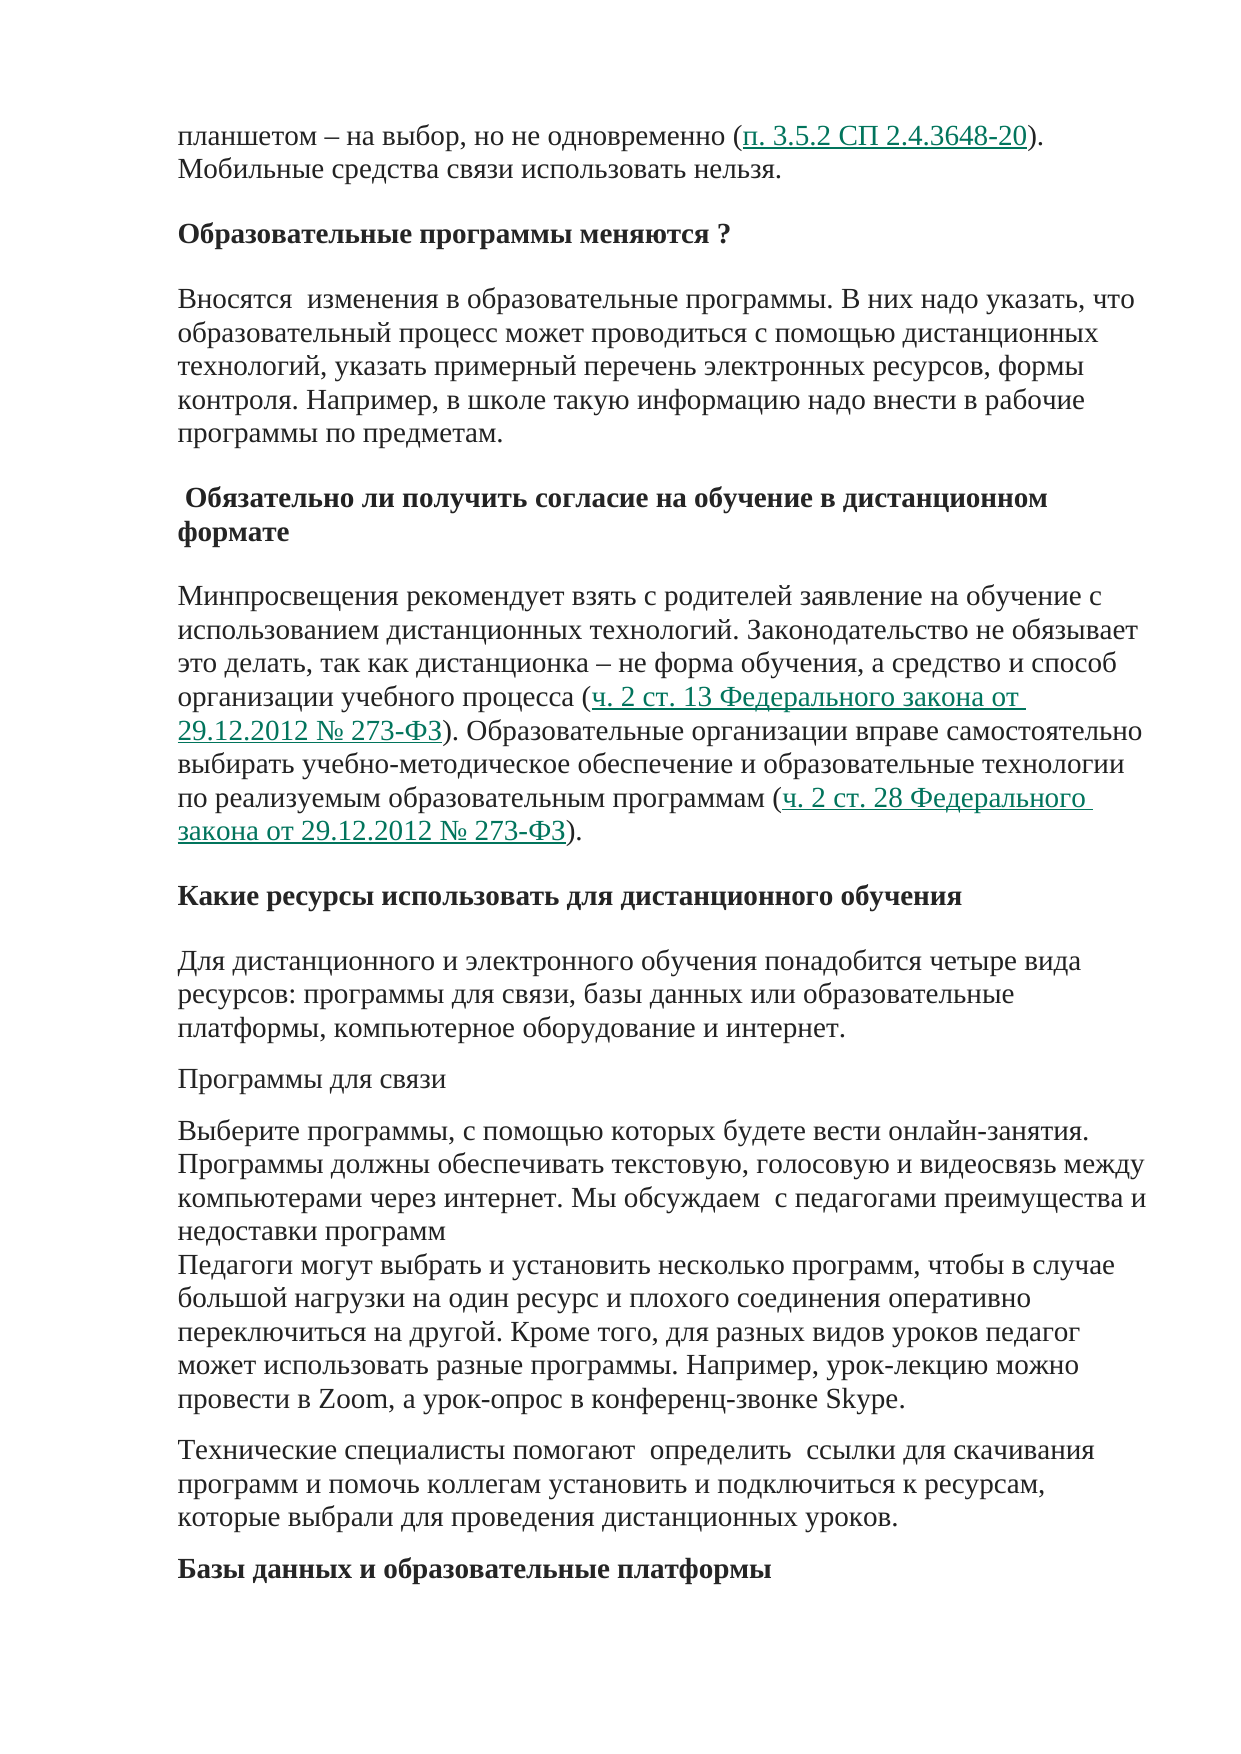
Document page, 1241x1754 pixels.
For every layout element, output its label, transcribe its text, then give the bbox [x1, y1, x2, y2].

text Для дистанционного и электронного обучения понадобится четыре вида ресурсов: программы для связи, базы данных или образовательные платформы, компьютерное оборудование и интернет. [177, 943, 1152, 1043]
text Какие ресурсы использовать для дистанционного обучения [177, 878, 1152, 912]
text Вносятся изменения в образовательные программы. В них надо указать, что образовательный процесс может проводиться с помощью дистанционных технологий, указать примерный перечень электронных ресурсов, формы контроля. Например, в школе такую информацию надо внести в рабочие программы по предметам. [177, 281, 1152, 449]
text Базы данных и образовательные платформы [177, 1551, 1152, 1584]
text Технические специалисты помогают определить ссылки для скачивания программ и помочь коллегам установить и подключиться к ресурсам, которые выбрали для проведения дистанционных уроков. [177, 1432, 1152, 1533]
text Программы для связи [177, 1061, 1152, 1095]
text Выберите программы, с помощью которых будете вести онлайн-занятия. Программы должны обеспечивать текстовую, голосовую и видеосвязь между компьютерами через интернет. Мы обсуждаем с педагогами преимущества и недоставки программ Педагоги могут выбрать и установить несколько программ, чтобы в случае большой нагрузки на один ресурс и плохого соединения оперативно переключиться на другой. Кроме того, для разных видов уроков педагог может использовать разные программы. Например, урок-лекцию можно провести в Zoom, а урок-опрос в конференц-звонке Skype. [177, 1113, 1152, 1414]
text Минпросвещения рекомендует взять с родителей заявление на обучение с использованием дистанционных технологий. Законодательство не обязывает это делать, так как дистанционка – не форма обучения, а средство и способ организации учебного процесса (ч. 2 ст. 13 Федерального закона от 29.12.2012 № 273-ФЗ). Образовательные организации вправе самостоятельно выбирать учебно-методическое обеспечение и образовательные технологии по реализуемым образовательным программам (ч. 2 ст. 28 Федерального закона от 29.12.2012 № 273-ФЗ). [177, 578, 1152, 847]
text Обязательно ли получить согласие на обучение в дистанционном формате [177, 480, 1152, 547]
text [177, 118, 1152, 185]
text Образовательные программы меняются ? [177, 216, 1152, 250]
